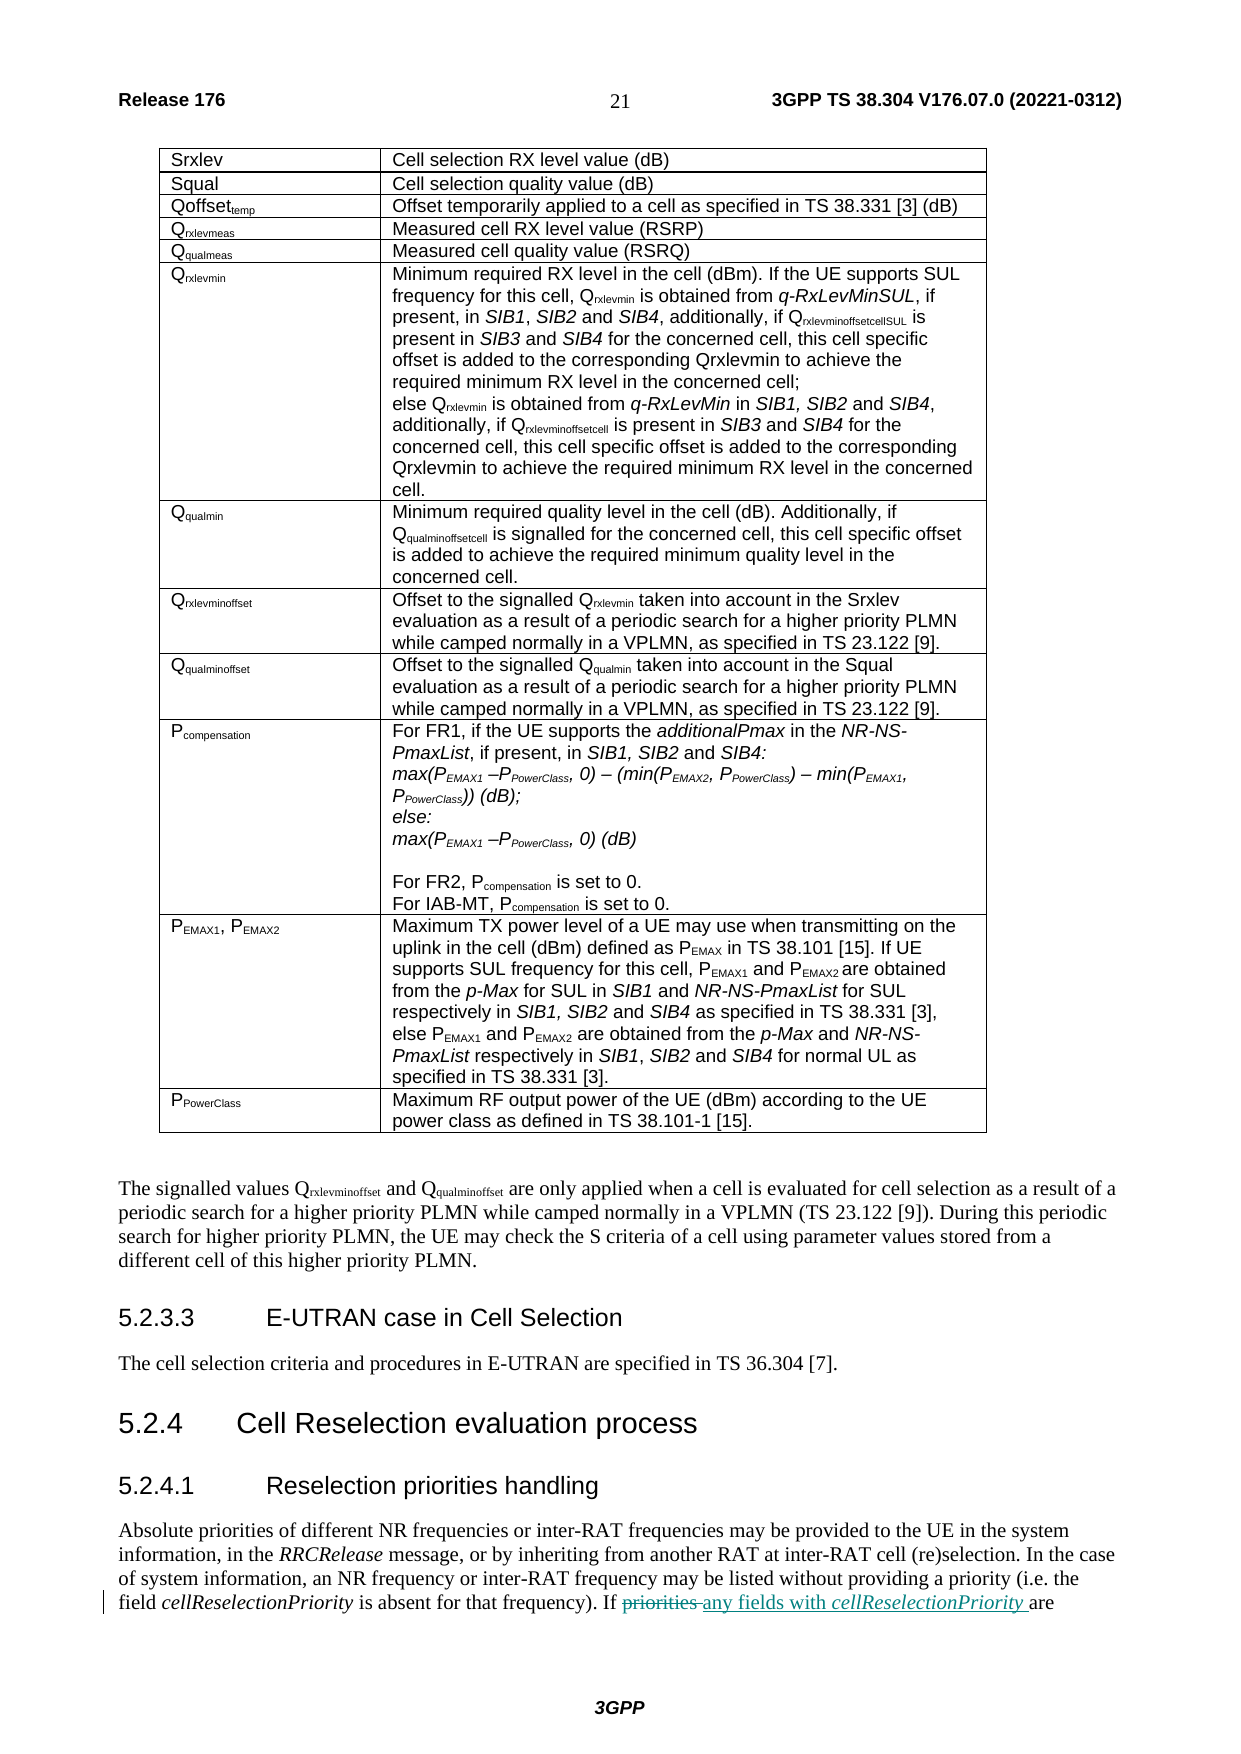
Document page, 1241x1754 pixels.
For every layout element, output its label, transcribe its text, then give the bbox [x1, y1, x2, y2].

table_cell Qrxlevmin [160, 263, 380, 500]
text The cell selection criteria and procedures in E-UTRAN are specified in TS 36.304 [7]. [118, 1351, 1122, 1374]
table_header Cell selection RX level value (dB) [381, 149, 986, 171]
table_cell Qoffsettemp [160, 195, 380, 217]
table_cell Qrxlevminoffset [160, 589, 380, 653]
table_cell Qqualmin [160, 501, 380, 587]
text The signalled values Qrxlevminoffset and Qqualminoffset are only applied when a cell is evaluated for cell selection as a result of a periodic search for a higher priority PLMN while camped normally in a VPLMN (TS 23.122 [9]). During this periodic search for higher priority PLMN, the UE may check the S criteria of a cell using parameter values stored from a different cell of this higher priority PLMN. [118, 1176, 1122, 1272]
table_cell Cell selection quality value (dB) [381, 173, 986, 194]
table_cell Offset temporarily applied to a cell as specified in TS 38.331 [3] (dB) [381, 195, 986, 217]
subtitle 5.2.4.1 Reselection priorities handling [118, 1471, 1122, 1499]
table_cell Minimum required quality level in the cell (dB). Additionally, if Qqualminoffsetcell is signalled for the concerned cell, this cell specific offset is added to achieve the required minimum quality level in the concerned cell. [381, 501, 986, 587]
table_cell Pcompensation [160, 720, 380, 914]
table_cell Maximum TX power level of a UE may use when transmitting on the uplink in the cell (dBm) defined as PEMAX in TS 38.101 [15]. If UE supports SUL frequency for this cell, PEMAX1 and PEMAX2 are obtained from the p-Max for SUL in SIB1 and NR-NS-PmaxList for SUL respectively in SIB1, SIB2 and SIB4 as specified in TS 38.331 [3], else PEMAX1 and PEMAX2 are obtained from the p-Max and NR-NS-PmaxList respectively in SIB1, SIB2 and SIB4 for normal UL as specified in TS 38.331 [3]. [381, 915, 986, 1087]
table_cell PPowerClass [160, 1089, 380, 1132]
table_cell Qqualmeas [160, 240, 380, 262]
table_header Srxlev [160, 149, 380, 171]
table_cell Maximum RF output power of the UE (dBm) according to the UE power class as defined in TS 38.101-1 [15]. [381, 1089, 986, 1132]
table_cell PEMAX1, PEMAX2 [160, 915, 380, 1087]
table_cell Squal [160, 173, 380, 194]
table_cell For FR1, if the UE supports the additionalPmax in the NR-NS-PmaxList, if present, in SIB1, SIB2 and SIB4: max(PEMAX1 –PPowerClass, 0) – (min(PEMAX2, PPowerClass) – min(PEMAX1, PPowerClass)) (dB); else: max(PEMAX1 –PPowerClass, 0) (dB) For FR2, Pcompensation is set to 0. For IAB-MT, Pcompensation is set to 0. [381, 720, 986, 914]
table_cell Minimum required RX level in the cell (dBm). If the UE supports SUL frequency for this cell, Qrxlevmin is obtained from q-RxLevMinSUL, if present, in SIB1, SIB2 and SIB4, additionally, if QrxlevminoffsetcellSUL is present in SIB3 and SIB4 for the concerned cell, this cell specific offset is added to the corresponding Qrxlevmin to achieve the required minimum RX level in the concerned cell; else Qrxlevmin is obtained from q-RxLevMin in SIB1, SIB2 and SIB4, additionally, if Qrxlevminoffsetcell is present in SIB3 and SIB4 for the concerned cell, this cell specific offset is added to the corresponding Qrxlevmin to achieve the required minimum RX level in the concerned cell. [381, 263, 986, 500]
table_cell Offset to the signalled Qrxlevmin taken into account in the Srxlev evaluation as a result of a periodic search for a higher priority PLMN while camped normally in a VPLMN, as specified in TS 23.122 [9]. [381, 589, 986, 653]
table_cell Offset to the signalled Qqualmin taken into account in the Squal evaluation as a result of a periodic search for a higher priority PLMN while camped normally in a VPLMN, as specified in TS 23.122 [9]. [381, 654, 986, 719]
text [118, 1518, 1122, 1614]
table_cell Qrxlevmeas [160, 218, 380, 239]
subtitle 5.2.4 Cell Reselection evaluation process [118, 1406, 1122, 1439]
table_cell Measured cell RX level value (RSRP) [381, 218, 986, 239]
table_cell Measured cell quality value (RSRQ) [381, 240, 986, 262]
subtitle 5.2.3.3 E-UTRAN case in Cell Selection [118, 1303, 1122, 1332]
table_cell Qqualminoffset [160, 654, 380, 719]
